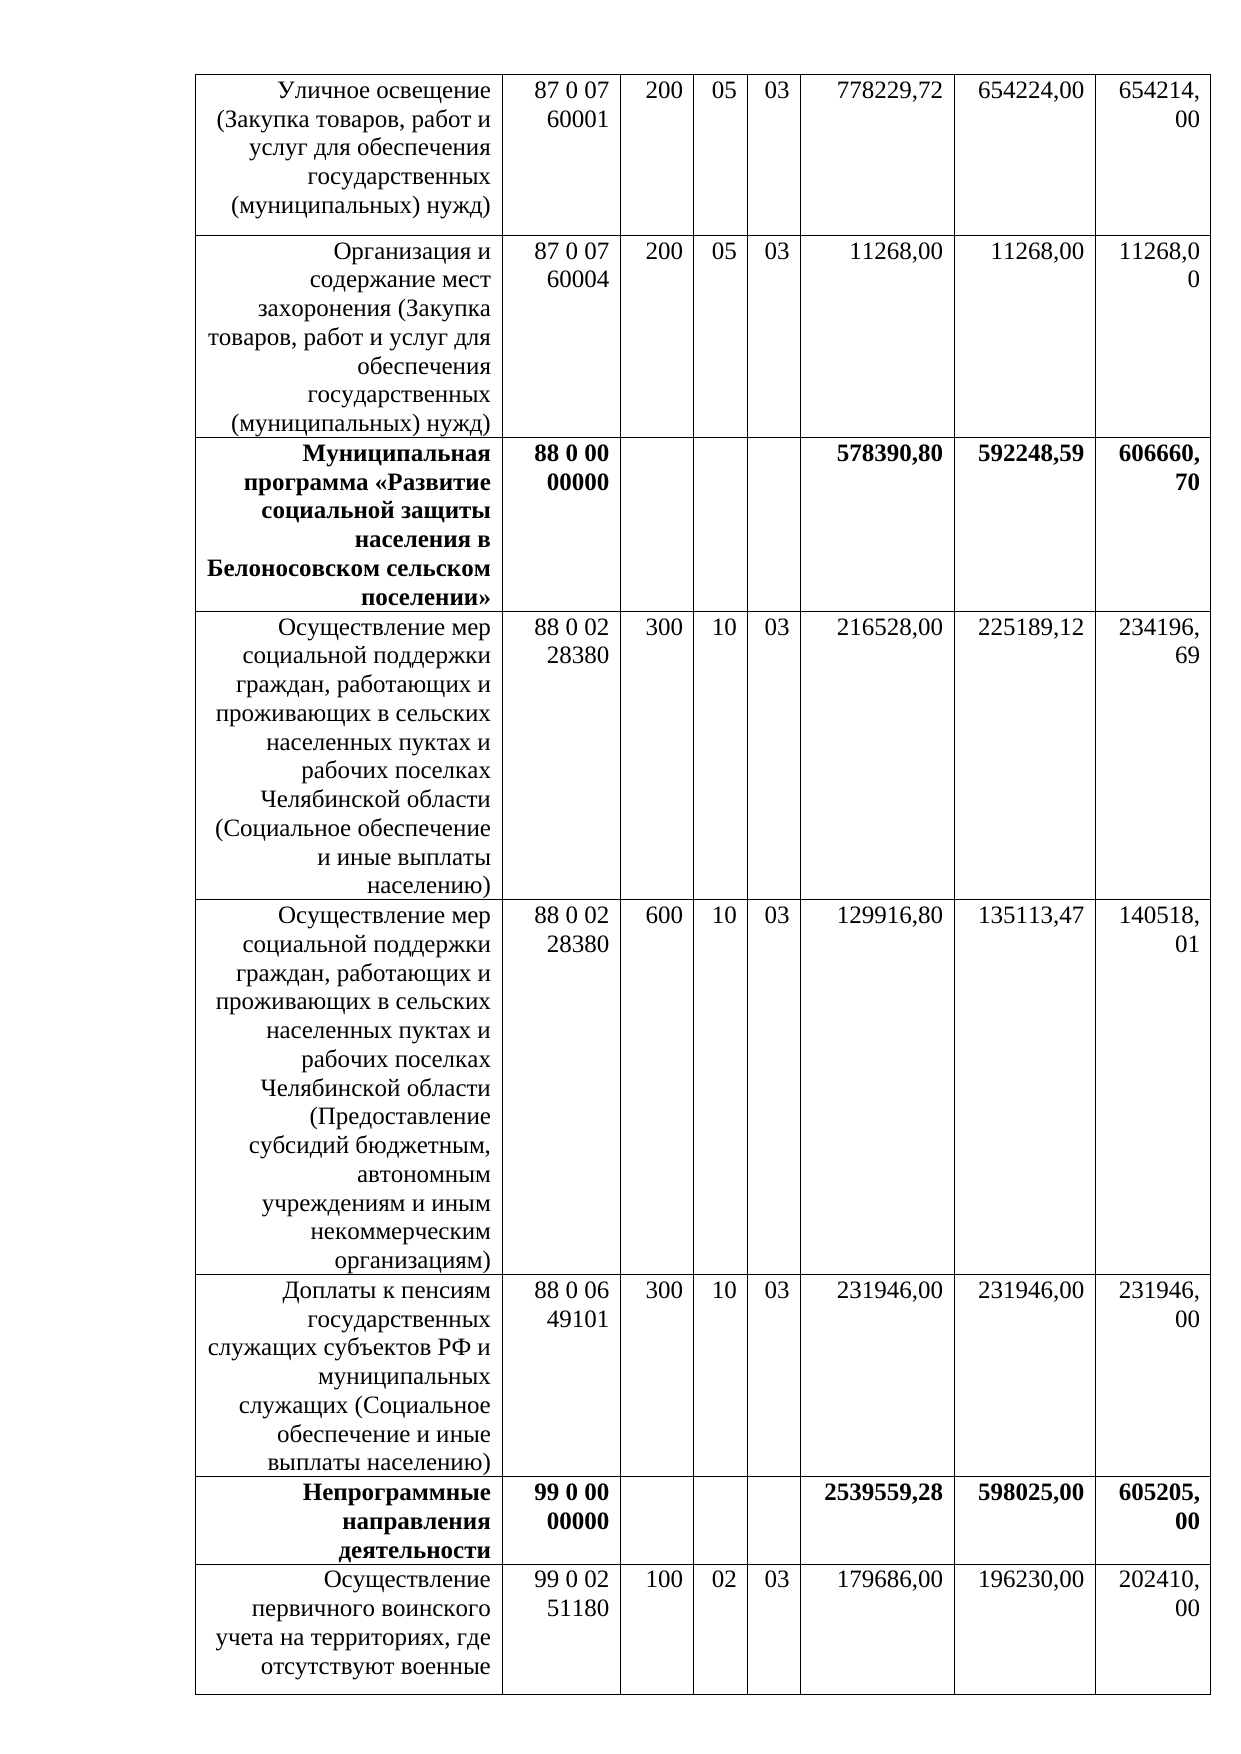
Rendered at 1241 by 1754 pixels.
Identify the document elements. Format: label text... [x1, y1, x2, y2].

table_cell 88 0 00 00000 [503, 438, 620, 611]
table_cell 231946,00 [1096, 1275, 1210, 1476]
table_cell 606660,70 [1096, 438, 1210, 611]
table_cell 778229,72 [801, 75, 954, 235]
table_cell 03 [748, 236, 800, 437]
table_cell 88 0 06 49101 [503, 1275, 620, 1476]
table_cell 11268,00 [955, 236, 1095, 437]
table_cell 02 [694, 1565, 747, 1694]
table_cell 129916,80 [801, 900, 954, 1274]
table_cell Уличное освещение (Закупка товаров, работ и услуг для обеспечения государственных (муниципальных) нужд) [196, 75, 502, 235]
table_cell Организация и содержание мест захоронения (Закупка товаров, работ и услуг для обеспечения государственных (муниципальных) нужд) [196, 236, 502, 437]
table_cell 10 [694, 612, 747, 899]
table_cell 03 [748, 900, 800, 1274]
table_cell 231946,00 [801, 1275, 954, 1476]
table_cell 140518,01 [1096, 900, 1210, 1274]
table_cell 600 [621, 900, 693, 1274]
table_cell Осуществление мер социальной поддержки граждан, работающих и проживающих в сельских населенных пуктах и рабочих поселках Челябинской области (Социальное обеспечение и иные выплаты населению) [196, 612, 502, 899]
table_cell 87 0 07 60001 [503, 75, 620, 235]
table_cell [694, 438, 747, 611]
table_cell [748, 1477, 800, 1563]
table_cell 300 [621, 1275, 693, 1476]
table_cell 598025,00 [955, 1477, 1095, 1563]
table_cell 200 [621, 75, 693, 235]
table_cell 654214,00 [1096, 75, 1210, 235]
table_cell 10 [694, 1275, 747, 1476]
table_cell 216528,00 [801, 612, 954, 899]
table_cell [196, 1565, 502, 1694]
table_cell 578390,80 [801, 438, 954, 611]
table_cell 11268,00 [801, 236, 954, 437]
table_cell [748, 438, 800, 611]
table_cell 2539559,28 [801, 1477, 954, 1563]
table_cell 87 0 07 60004 [503, 236, 620, 437]
table_cell 03 [748, 612, 800, 899]
table_cell [694, 1477, 747, 1563]
table_cell 05 [694, 75, 747, 235]
table_cell 202410,00 [1096, 1565, 1210, 1694]
table_cell 225189,12 [955, 612, 1095, 899]
table_cell 88 0 02 28380 [503, 612, 620, 899]
table_cell 88 0 02 28380 [503, 900, 620, 1274]
table_cell 03 [748, 1275, 800, 1476]
table_cell 135113,47 [955, 900, 1095, 1274]
table_cell 592248,59 [955, 438, 1095, 611]
table_cell 10 [694, 900, 747, 1274]
table_cell 654224,00 [955, 75, 1095, 235]
table_cell Муниципальная программа «Развитие социальной защиты населения в Белоносовском сельском поселении» [196, 438, 502, 611]
table_cell [621, 438, 693, 611]
table_cell 03 [748, 1565, 800, 1694]
table_cell 99 0 00 00000 [503, 1477, 620, 1563]
table_cell 03 [748, 75, 800, 235]
table_cell Непрограммные направления деятельности [196, 1477, 502, 1563]
table_cell [621, 1477, 693, 1563]
table_cell 11268,00 [1096, 236, 1210, 437]
table_cell 99 0 02 51180 [503, 1565, 620, 1694]
table_cell 605205,00 [1096, 1477, 1210, 1563]
table_cell 300 [621, 612, 693, 899]
table_cell 234196,69 [1096, 612, 1210, 899]
table_cell Доплаты к пенсиям государственных служащих субъектов РФ и муниципальных служащих (Социальное обеспечение и иные выплаты населению) [196, 1275, 502, 1476]
table_cell 179686,00 [801, 1565, 954, 1694]
table_cell 05 [694, 236, 747, 437]
table_cell Осуществление мер социальной поддержки граждан, работающих и проживающих в сельских населенных пуктах и рабочих поселках Челябинской области (Предоставление субсидий бюджетным, автономным учреждениям и иным некоммерческим организациям) [196, 900, 502, 1274]
table_cell 196230,00 [955, 1565, 1095, 1694]
table_cell 231946,00 [955, 1275, 1095, 1476]
table_cell 200 [621, 236, 693, 437]
table_cell 100 [621, 1565, 693, 1694]
